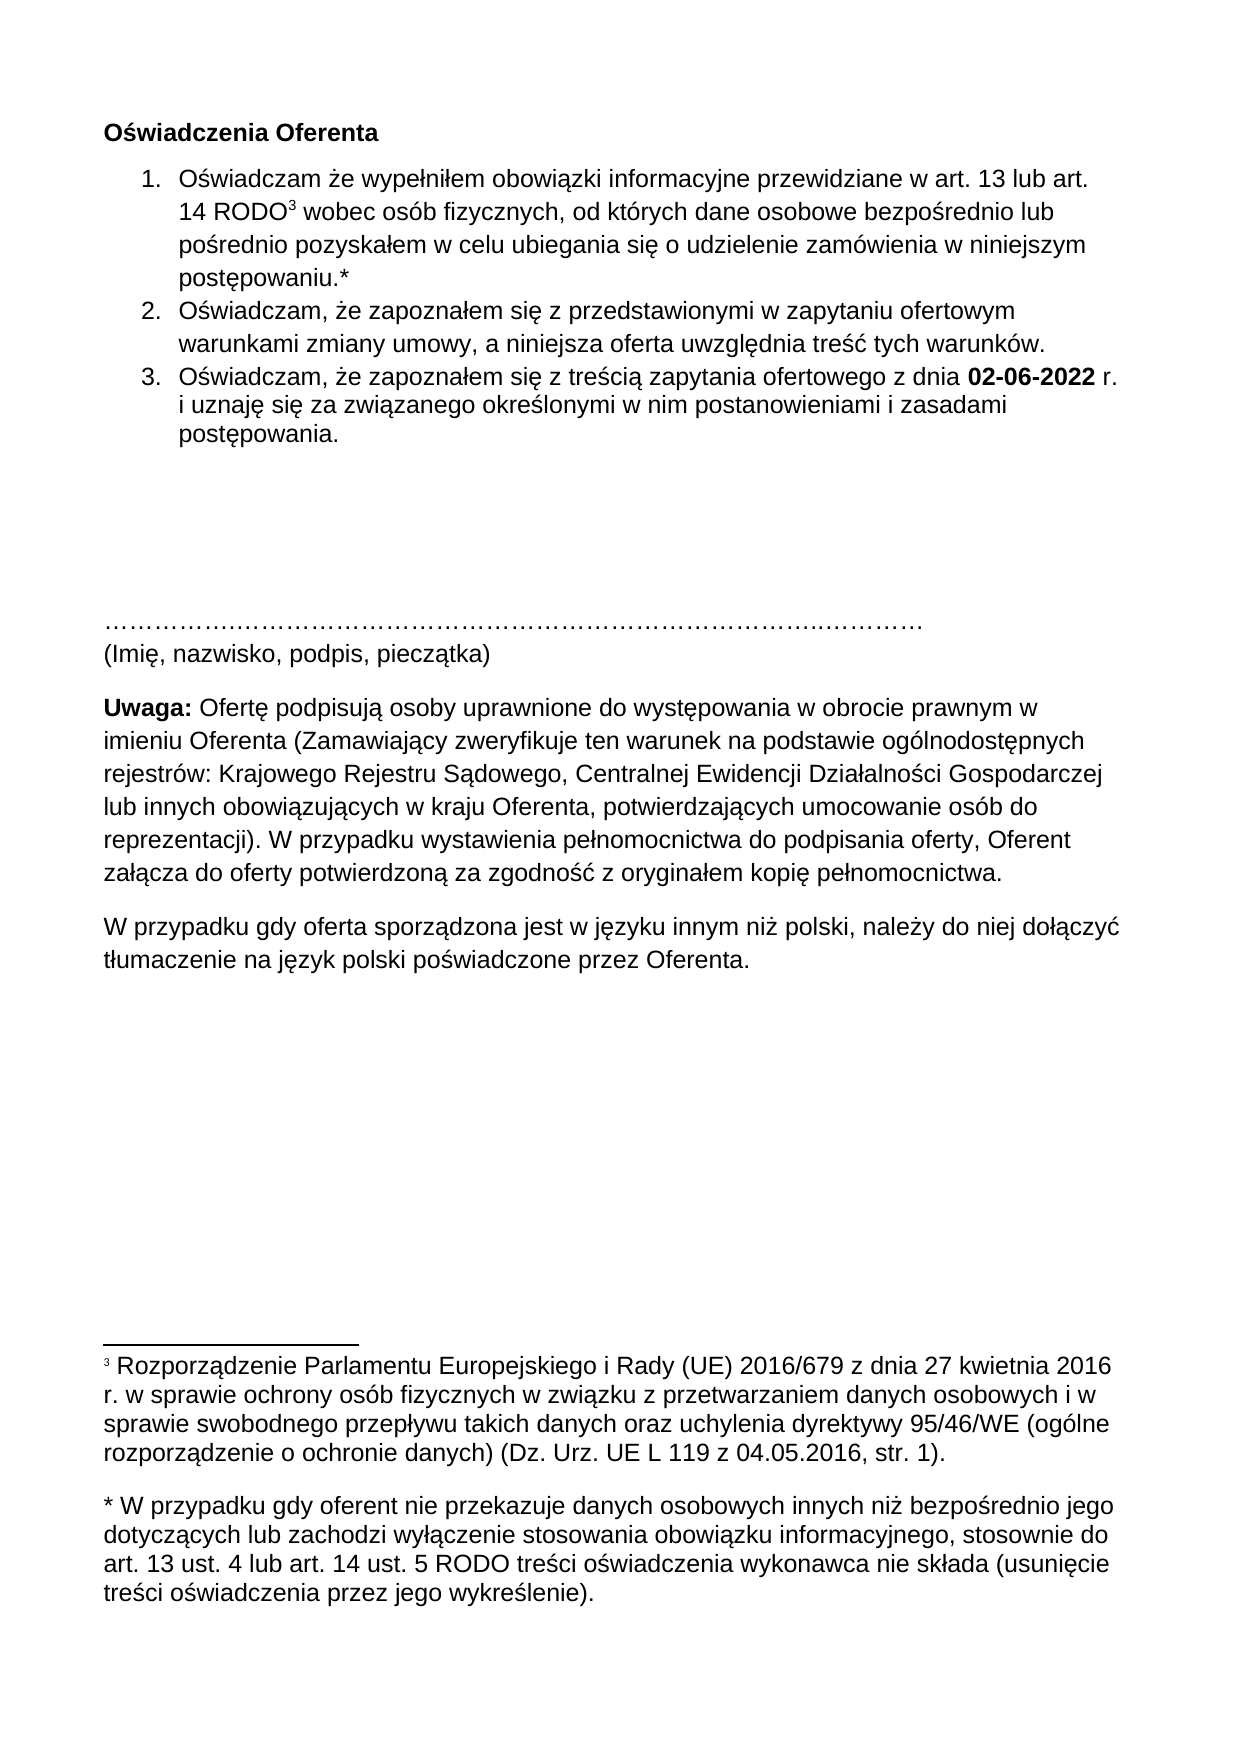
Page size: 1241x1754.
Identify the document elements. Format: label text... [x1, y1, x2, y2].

list Oświadczam, że zapoznałem się z przedstawionymi w zapytaniu ofertowym warunkami zmiany umowy, a niniejsza oferta uwzględnia treść tych warunków. [141, 296, 1122, 357]
text W przypadku gdy oferta sporządzona jest w języku innym niż polski, należy do niej dołączyć tłumaczenie na język polski poświadczone przez Oferenta. [103, 912, 1122, 974]
list Oświadczam że wypełniłem obowiązki informacyjne przewidziane w art. 13 lub art. 14 RODO wobec osób fizycznych, od których dane osobowe bezpośrednio lub pośrednio pozyskałem w celu ubiegania się o udzielenie zamówienia w niniejszym postępowaniu.* [141, 164, 1122, 291]
text …………….……………………………………………………………..………… (Imię, nazwisko, podpis, pieczątka) [103, 606, 1122, 668]
list Oświadczam, że zapoznałem się z treścią zapytania ofertowego z dnia 02-06-2022 r. i uznaję się za związanego określonymi w nim postanowieniami i zasadami postępowania. [141, 362, 1122, 448]
subtitle Oświadczenia Oferenta [103, 118, 1122, 147]
text Uwaga: Ofertę podpisują osoby uprawnione do występowania w obrocie prawnym w imieniu Oferenta (Zamawiający zweryfikuje ten warunek na podstawie ogólnodostępnych rejestrów: Krajowego Rejestru Sądowego, Centralnej Ewidencji Działalności Gospodarczej lub innych obowiązujących w kraju Oferenta, potwierdzających umocowanie osób do reprezentacji). W przypadku wystawienia pełnomocnictwa do podpisania oferty, Oferent załącza do oferty potwierdzoną za zgodność z oryginałem kopię pełnomocnictwa. [103, 693, 1122, 887]
